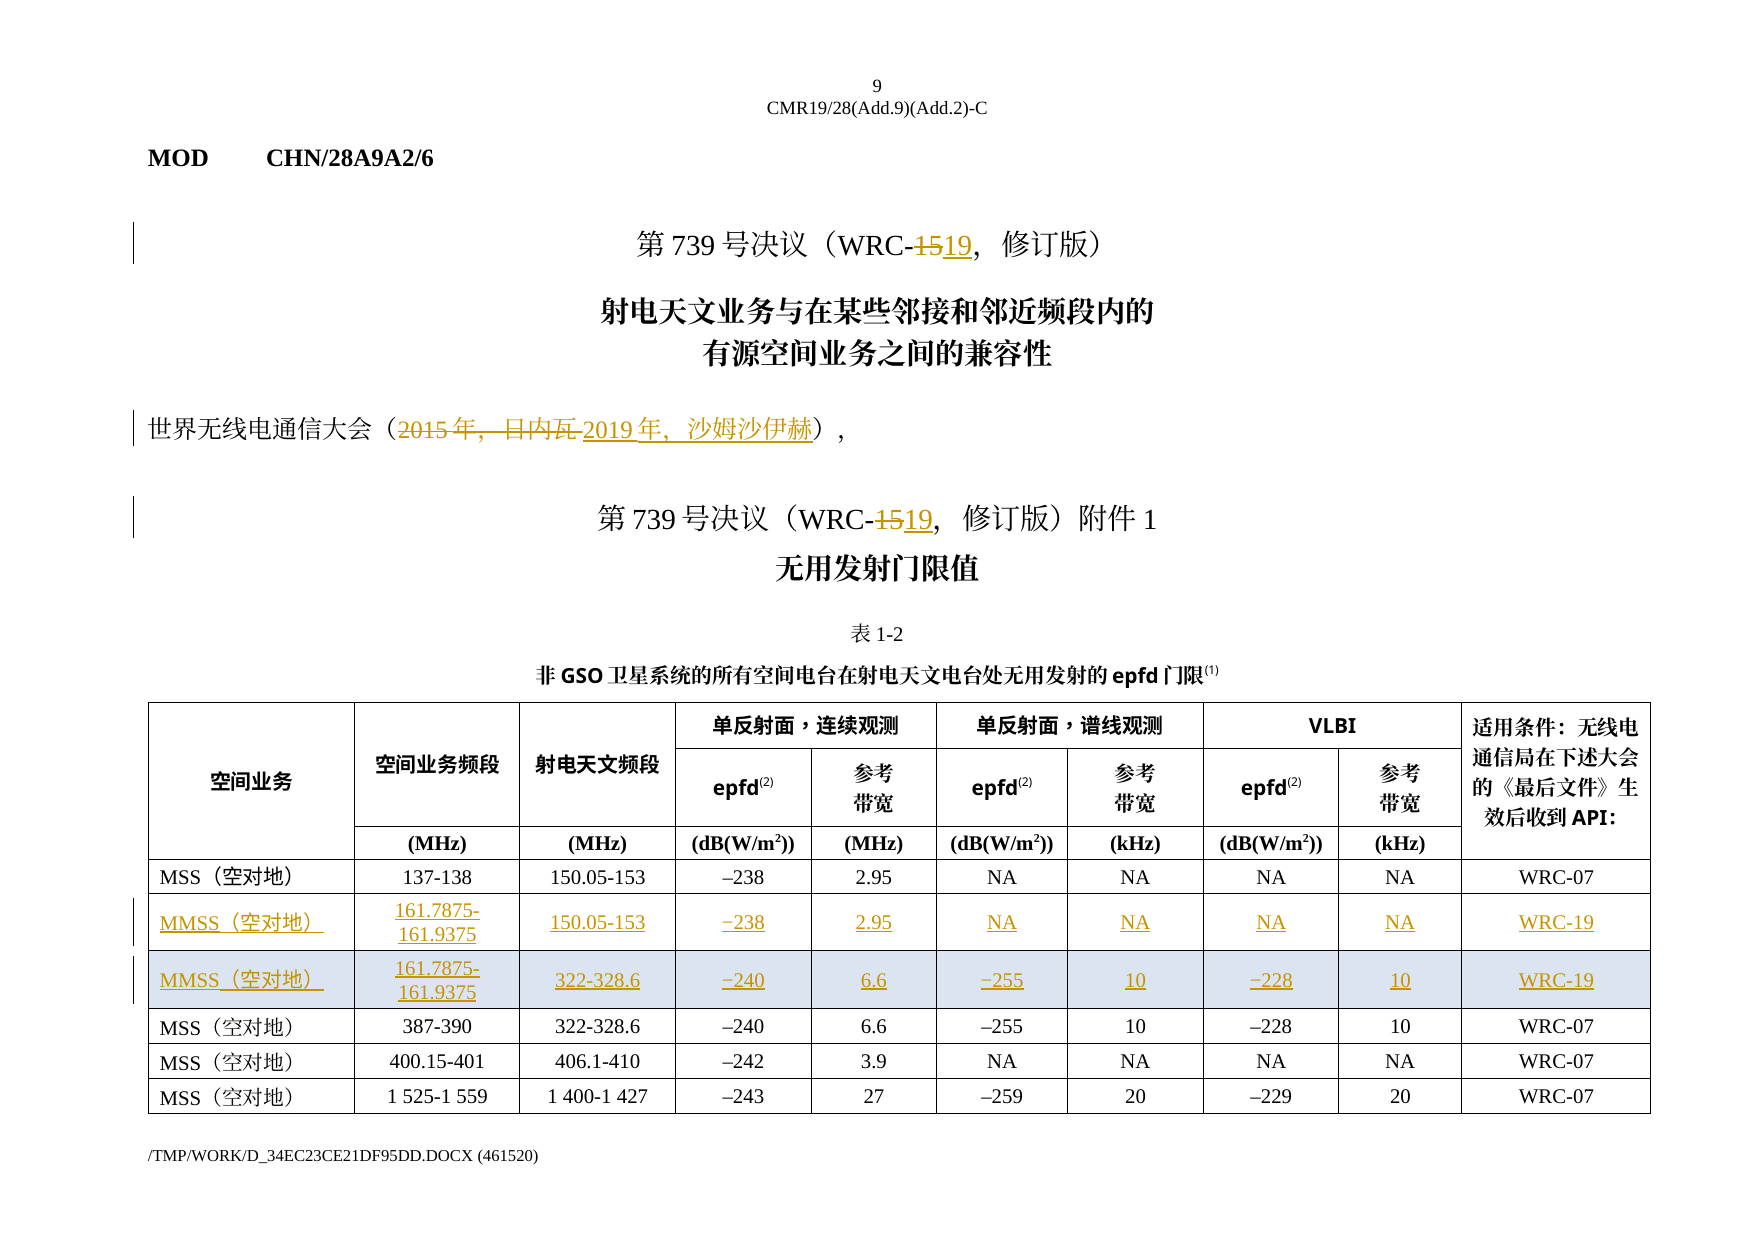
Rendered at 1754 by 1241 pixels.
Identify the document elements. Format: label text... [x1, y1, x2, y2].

table_cell 参考 带宽 [1339, 749, 1461, 826]
title 无用发射门限值 [148, 546, 1606, 588]
table_header 单反射面，连续观测 [676, 703, 936, 748]
text 第739号决议（WRC-，修订版） [148, 222, 1606, 264]
table_cell 400.15-401 [355, 1044, 519, 1078]
table_cell [676, 894, 811, 950]
table_cell [1339, 951, 1461, 1008]
table_header 适用条件：无线电通信局在下述大会的《最后文件》生效后收到API： [1462, 703, 1650, 859]
table_cell –240 [676, 1009, 811, 1043]
table_cell [1068, 894, 1203, 950]
table_cell 6.6 [812, 1009, 936, 1043]
table_cell –242 [676, 1044, 811, 1078]
table_cell [149, 951, 354, 1008]
table_cell 20 [1068, 1079, 1203, 1113]
table_cell MSS（空对地） [149, 1079, 354, 1113]
table_cell –243 [676, 1079, 811, 1113]
title 世界无线电通信大会（）， [148, 410, 1606, 446]
title 非GSO卫星系统的所有空间电台在射电天文电台处无用发射的epfd门限(1) [148, 659, 1606, 690]
table_cell 150.05-153 [520, 860, 675, 893]
table_cell NA [937, 1044, 1067, 1078]
table_cell –259 [937, 1079, 1067, 1113]
table_header 单反射面，谱线观测 [937, 703, 1203, 748]
table_cell epfd(2) [1204, 749, 1338, 826]
text 第739号决议（WRC-，修订版）附件1 [148, 496, 1606, 538]
table_cell [520, 951, 675, 1008]
table_cell (dB(W/m2)) [1204, 827, 1338, 859]
table_cell [1204, 894, 1338, 950]
table_cell 参考 带宽 [1068, 749, 1203, 826]
table_cell [1068, 951, 1203, 1008]
table_cell NA [1068, 860, 1203, 893]
table_cell –238 [676, 860, 811, 893]
table_cell [812, 951, 936, 1008]
text MOD CHN/28A9A2/6#50334 [148, 143, 1606, 172]
table_cell 参考 带宽 [812, 749, 936, 826]
text 表1-2 [148, 617, 1606, 647]
table_cell WRC-07 [1462, 1079, 1650, 1113]
table_cell [937, 894, 1067, 950]
table_cell [1339, 894, 1461, 950]
table_cell NA [1339, 1044, 1461, 1078]
table_header 空间业务 [149, 703, 354, 859]
table_cell 3.9 [812, 1044, 936, 1078]
table_header 射电天文频段 [520, 703, 675, 826]
table_cell (dB(W/m2)) [937, 827, 1067, 859]
table_cell [812, 894, 936, 950]
table_cell [355, 894, 519, 950]
table_cell MSS（空对地） [149, 1044, 354, 1078]
table_cell 2.95 [812, 860, 936, 893]
table_cell NA [1204, 860, 1338, 893]
table_cell (kHz) [1068, 827, 1203, 859]
table_cell NA [1339, 860, 1461, 893]
table_cell (MHz) [812, 827, 936, 859]
table_cell 137-138 [355, 860, 519, 893]
title 射电天文业务与在某些邻接和邻近频段内的 有源空间业务之间的兼容性 [148, 289, 1606, 372]
table_cell [1204, 951, 1338, 1008]
table_cell (kHz) [1339, 827, 1461, 859]
table_cell (dB(W/m2)) [676, 827, 811, 859]
table_cell WRC-07 [1462, 860, 1650, 893]
table_cell [149, 894, 354, 950]
table_cell WRC-07 [1462, 1009, 1650, 1043]
table_cell epfd(2) [937, 749, 1067, 826]
table_cell 1 525-1 559 [355, 1079, 519, 1113]
table_cell 27 [812, 1079, 936, 1113]
table_cell [1462, 894, 1650, 950]
table_cell NA [1068, 1044, 1203, 1078]
table_cell –229 [1204, 1079, 1338, 1113]
table_cell 1 400-1 427 [520, 1079, 675, 1113]
table_cell NA [937, 860, 1067, 893]
table_cell 406.1-410 [520, 1044, 675, 1078]
table_cell [937, 951, 1067, 1008]
table_cell 10 [1068, 1009, 1203, 1043]
table_header 空间业务频段 [355, 703, 519, 826]
table_cell NA [1204, 1044, 1338, 1078]
table_cell [676, 951, 811, 1008]
table_cell 322-328.6 [520, 1009, 675, 1043]
table_cell (MHz) [520, 827, 675, 859]
table_cell (MHz) [355, 827, 519, 859]
table_cell epfd(2) [676, 749, 811, 826]
table_cell [355, 951, 519, 1008]
table_cell 10 [1339, 1009, 1461, 1043]
table_cell 20 [1339, 1079, 1461, 1113]
table_cell –255 [937, 1009, 1067, 1043]
table_cell 387-390 [355, 1009, 519, 1043]
table_cell [520, 894, 675, 950]
table_cell –228 [1204, 1009, 1338, 1043]
table_cell WRC-07 [1462, 1044, 1650, 1078]
table_cell MSS（空对地） [149, 860, 354, 893]
table_cell [1462, 951, 1650, 1008]
table_cell MSS（空对地） [149, 1009, 354, 1043]
table_header VLBI [1204, 703, 1461, 748]
